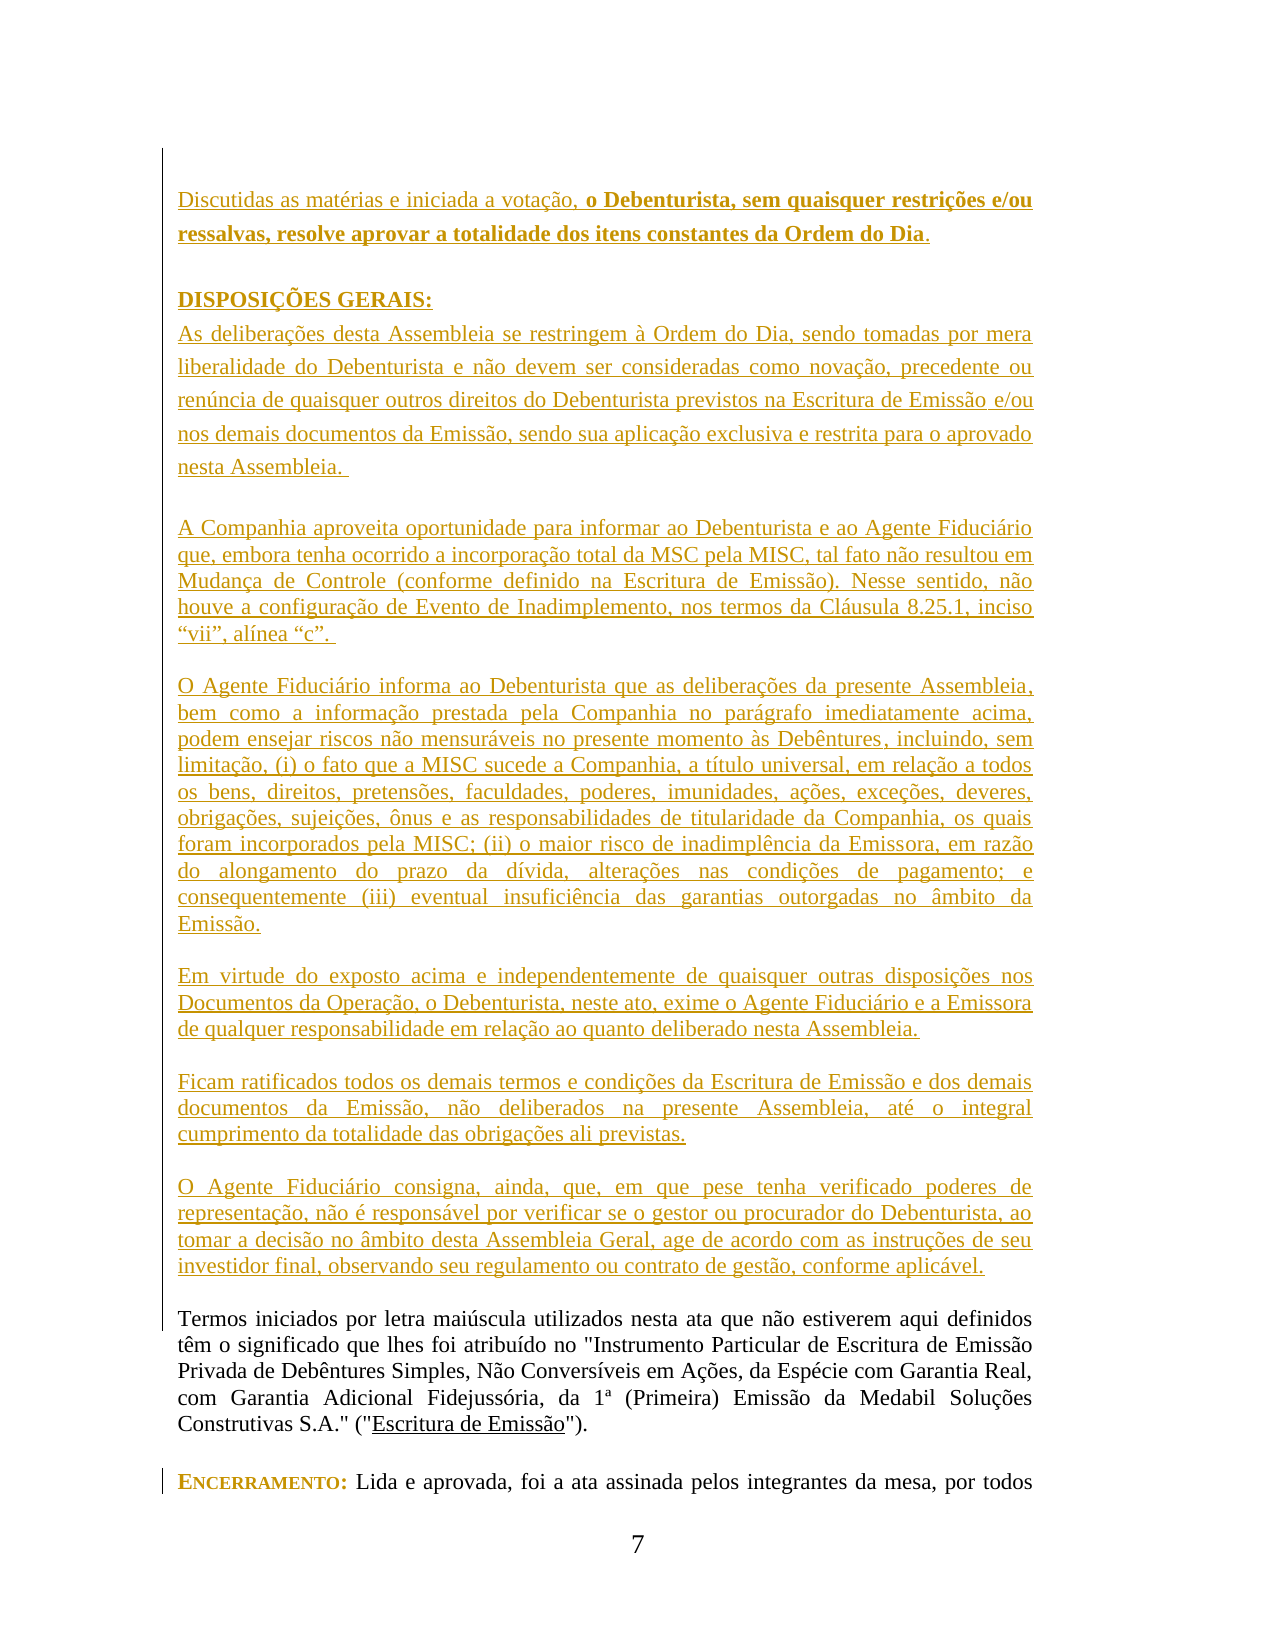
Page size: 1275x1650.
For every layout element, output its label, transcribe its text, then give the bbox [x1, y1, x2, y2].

text Termos iniciados por letra maiúscula utilizados nesta ata que não estiverem aqui definidos têm o significado que lhes foi atribuído no "Instrumento Particular de Escritura de Emissão Privada de Debêntures Simples, Não Conversíveis em Ações, da Espécie com Garantia Real, com Garantia Adicional Fidejussória, da 1ª (Primeira) Emissão da Medabil Soluções Construtivas S.A." ("Escritura de Emissão"). [177, 1305, 1034, 1437]
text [177, 1468, 1034, 1494]
